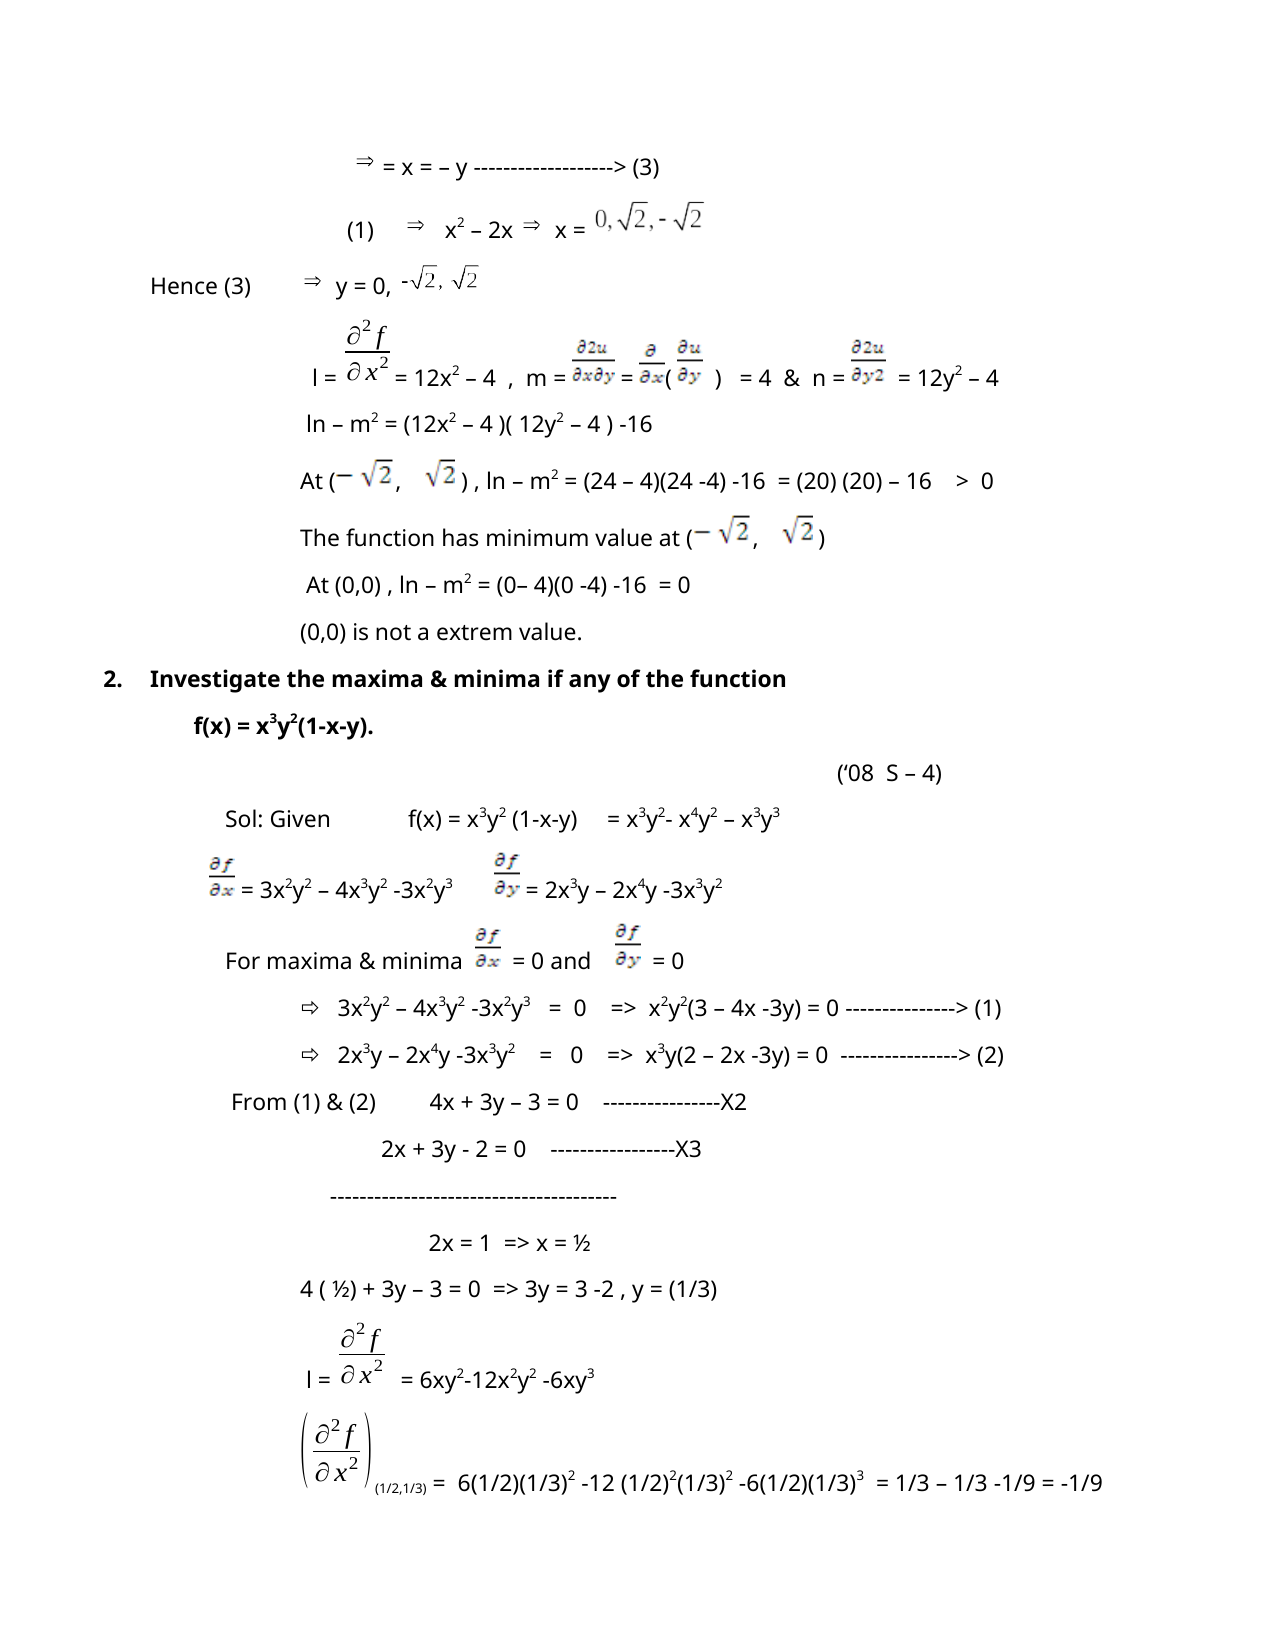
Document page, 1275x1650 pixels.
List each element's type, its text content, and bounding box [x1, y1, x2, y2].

text From (1) & (2) 4x + 3y – 3 = 0 ----------------X2 [150, 1086, 1125, 1117]
picture [615, 921, 641, 970]
text l = = 12x2 – 4 , m = = ( ) = 4 & n = = 12y2 – 4 [150, 317, 1125, 393]
picture [677, 337, 703, 386]
text --------------------------------------- [150, 1179, 1125, 1211]
text ln – m2 = (12x2 – 4 )( 12y2 – 4 ) -16 [150, 408, 1125, 439]
text = 3x2y2 – 4x3y2 -3x2y3 = 2x3y – 2x4y -3x3y2 [150, 850, 1125, 906]
text The function has minimum value at (, ) [150, 512, 1125, 553]
text l = = 6xy2-12x2y2 -6xy3 [150, 1320, 1125, 1396]
list 2x3y – 2x4y -3x3y2 = 0 => x3y(2 – 2x -3y) = 0 ----------------> (2) [300, 1039, 1125, 1070]
picture [639, 343, 665, 386]
text f(x) = x3y2(1-x-y). [187, 709, 1125, 741]
picture [851, 337, 886, 386]
text (‘08 S – 4) [825, 756, 1125, 788]
text (0,0) is not a extrem value. [150, 616, 1125, 647]
picture [475, 927, 501, 970]
list 3x2y2 – 4x3y2 -3x2y3 = 0 => x2y2(3 – 4x -3y) = 0 ---------------> (1) [300, 992, 1125, 1023]
text (1/2,1/3) = 6(1/2)(1/3)2 -12 (1/2)2(1/3)2 -6(1/2)(1/3)3 = 1/3 – 1/3 -1/9 = -1/9 [225, 1411, 1125, 1498]
text At (0,0) , ln – m2 = (0– 4)(0 -4) -16 = 0 [300, 569, 1125, 600]
text = x = – y -------------------> (3) [150, 150, 1125, 182]
list x2 – 2x x = [347, 197, 1125, 245]
text Hence (3) y = 0, [150, 260, 1125, 302]
list Investigate the maxima & minima if any of the function [103, 663, 1125, 694]
picture [572, 337, 615, 386]
picture [494, 850, 520, 899]
picture [693, 511, 753, 547]
picture [425, 455, 455, 490]
picture [335, 455, 396, 490]
text Sol: Given f(x) = x3y2 (1-x-y) = x3y2- x4y2 – x3y3 [150, 803, 1125, 834]
text 4 ( ½) + 3y – 3 = 0 => 3y = 3 -2 , y = (1/3) [225, 1273, 1125, 1304]
text 2x + 3y - 2 = 0 -----------------X3 [150, 1133, 1125, 1164]
text At (, ) , ln – m2 = (24 – 4)(24 -4) -16 = (20) (20) – 16 > 0 [150, 455, 1125, 496]
text For maxima & minima = 0 and = 0 [150, 921, 1125, 976]
text 2x = 1 => x = ½ [150, 1226, 1125, 1258]
picture [782, 511, 813, 547]
picture [209, 856, 235, 899]
